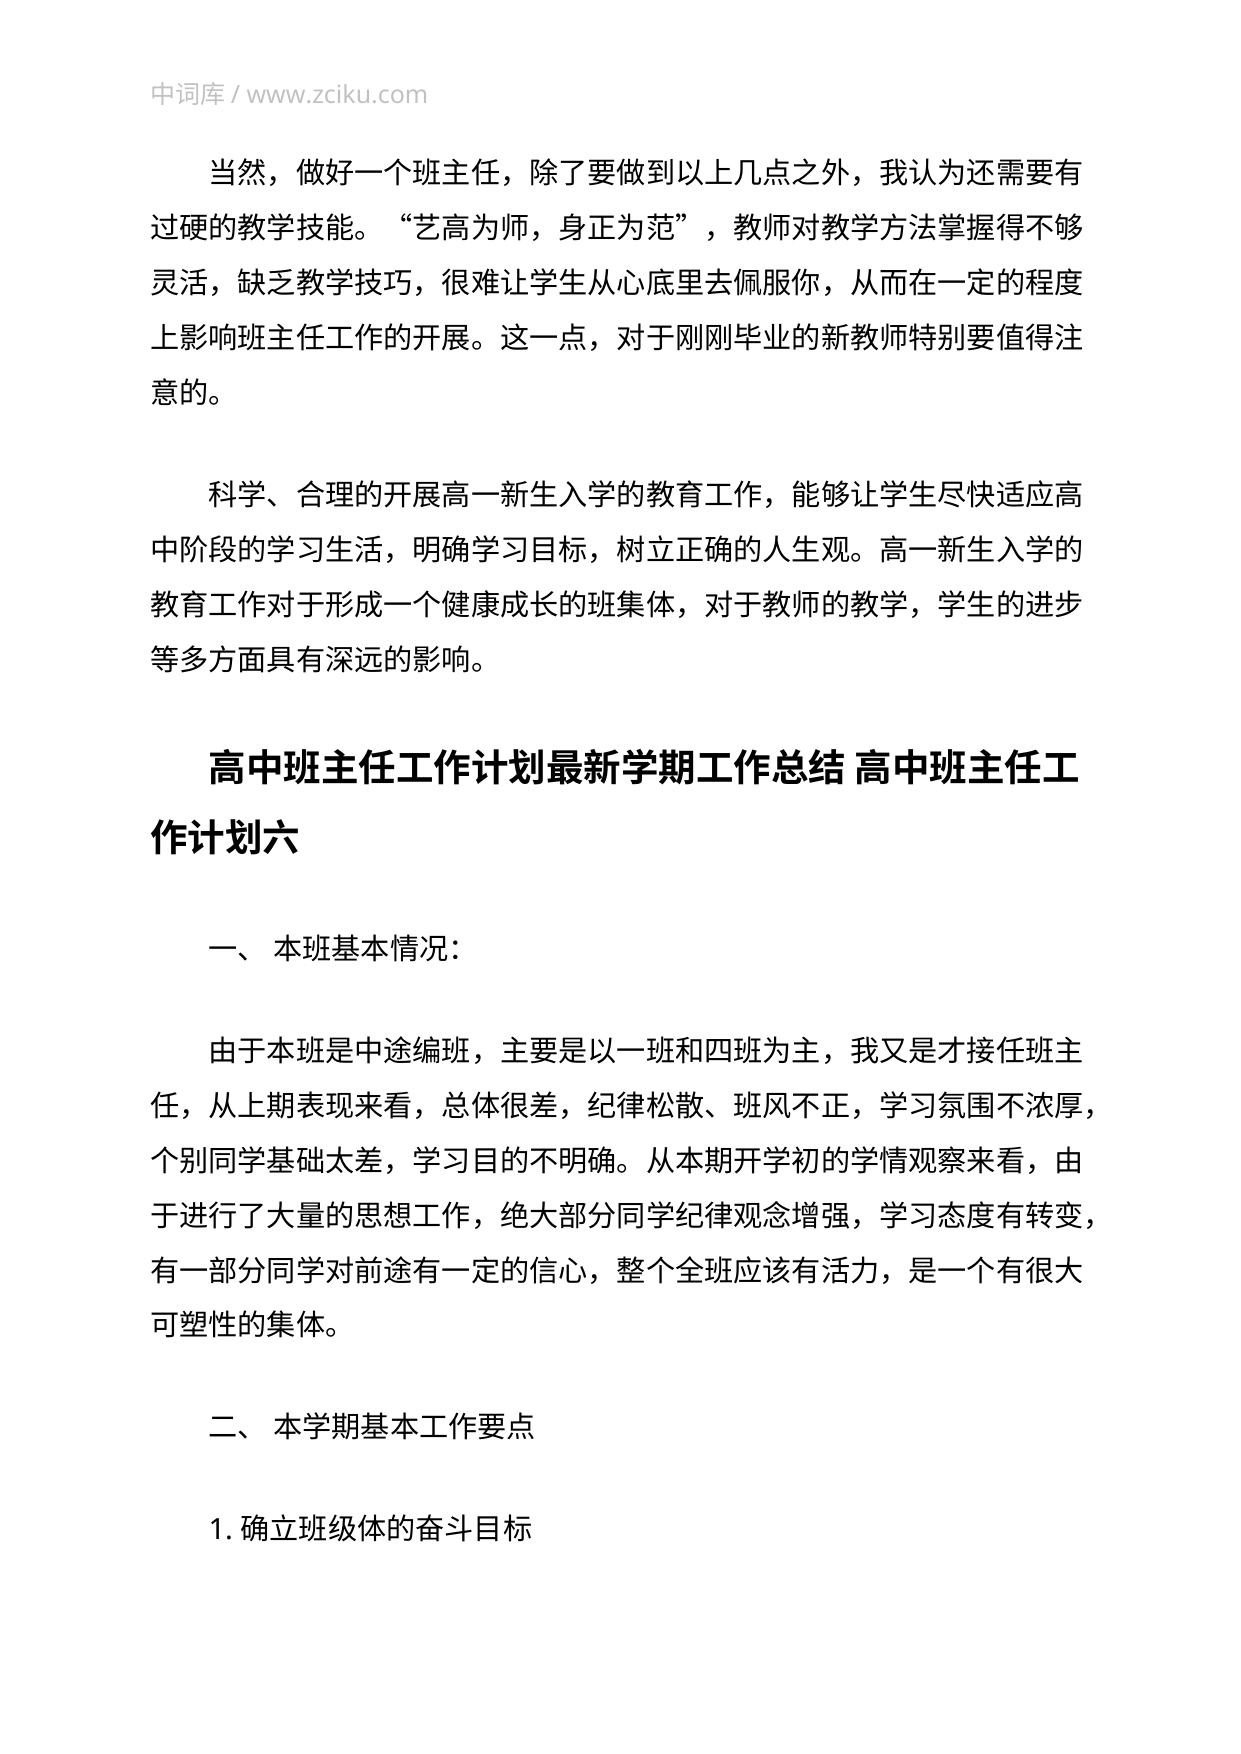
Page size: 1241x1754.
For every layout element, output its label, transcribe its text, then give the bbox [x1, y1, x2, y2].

text 一、 本班基本情况： [150, 926, 1090, 968]
text 科学、合理的开展高一新生入学的教育工作，能够让学生尽快适应高中阶段的学习生活，明确学习目标，树立正确的人生观。高一新生入学的教育工作对于形成一个健康成长的班集体，对于教师的教学，学生的进步等多方面具有深远的影响。 [150, 471, 1090, 678]
text 由于本班是中途编班，主要是以一班和四班为主，我又是才接任班主任，从上期表现来看，总体很差，纪律松散、班风不正，学习氛围不浓厚，个别同学基础太差，学习目的不明确。从本期开学初的学情观察来看，由于进行了大量的思想工作，绝大部分同学纪律观念增强，学习态度有转变，有一部分同学对前途有一定的信心，整个全班应该有活力，是一个有很大可塑性的集体。 [150, 1027, 1090, 1344]
text 1. 确立班级体的奋斗目标 [150, 1506, 1090, 1548]
text 二、 本学期基本工作要点 [150, 1404, 1090, 1446]
text 高中班主任工作计划最新学期工作总结 高中班主任工作计划六 [150, 738, 1090, 863]
text 当然，做好一个班主任，除了要做到以上几点之外，我认为还需要有过硬的教学技能。“艺高为师，身正为范”，教师对教学方法掌握得不够灵活，缺乏教学技巧，很难让学生从心底里去佩服你，从而在一定的程度上影响班主任工作的开展。这一点，对于刚刚毕业的新教师特别要值得注意的。 [150, 150, 1090, 412]
